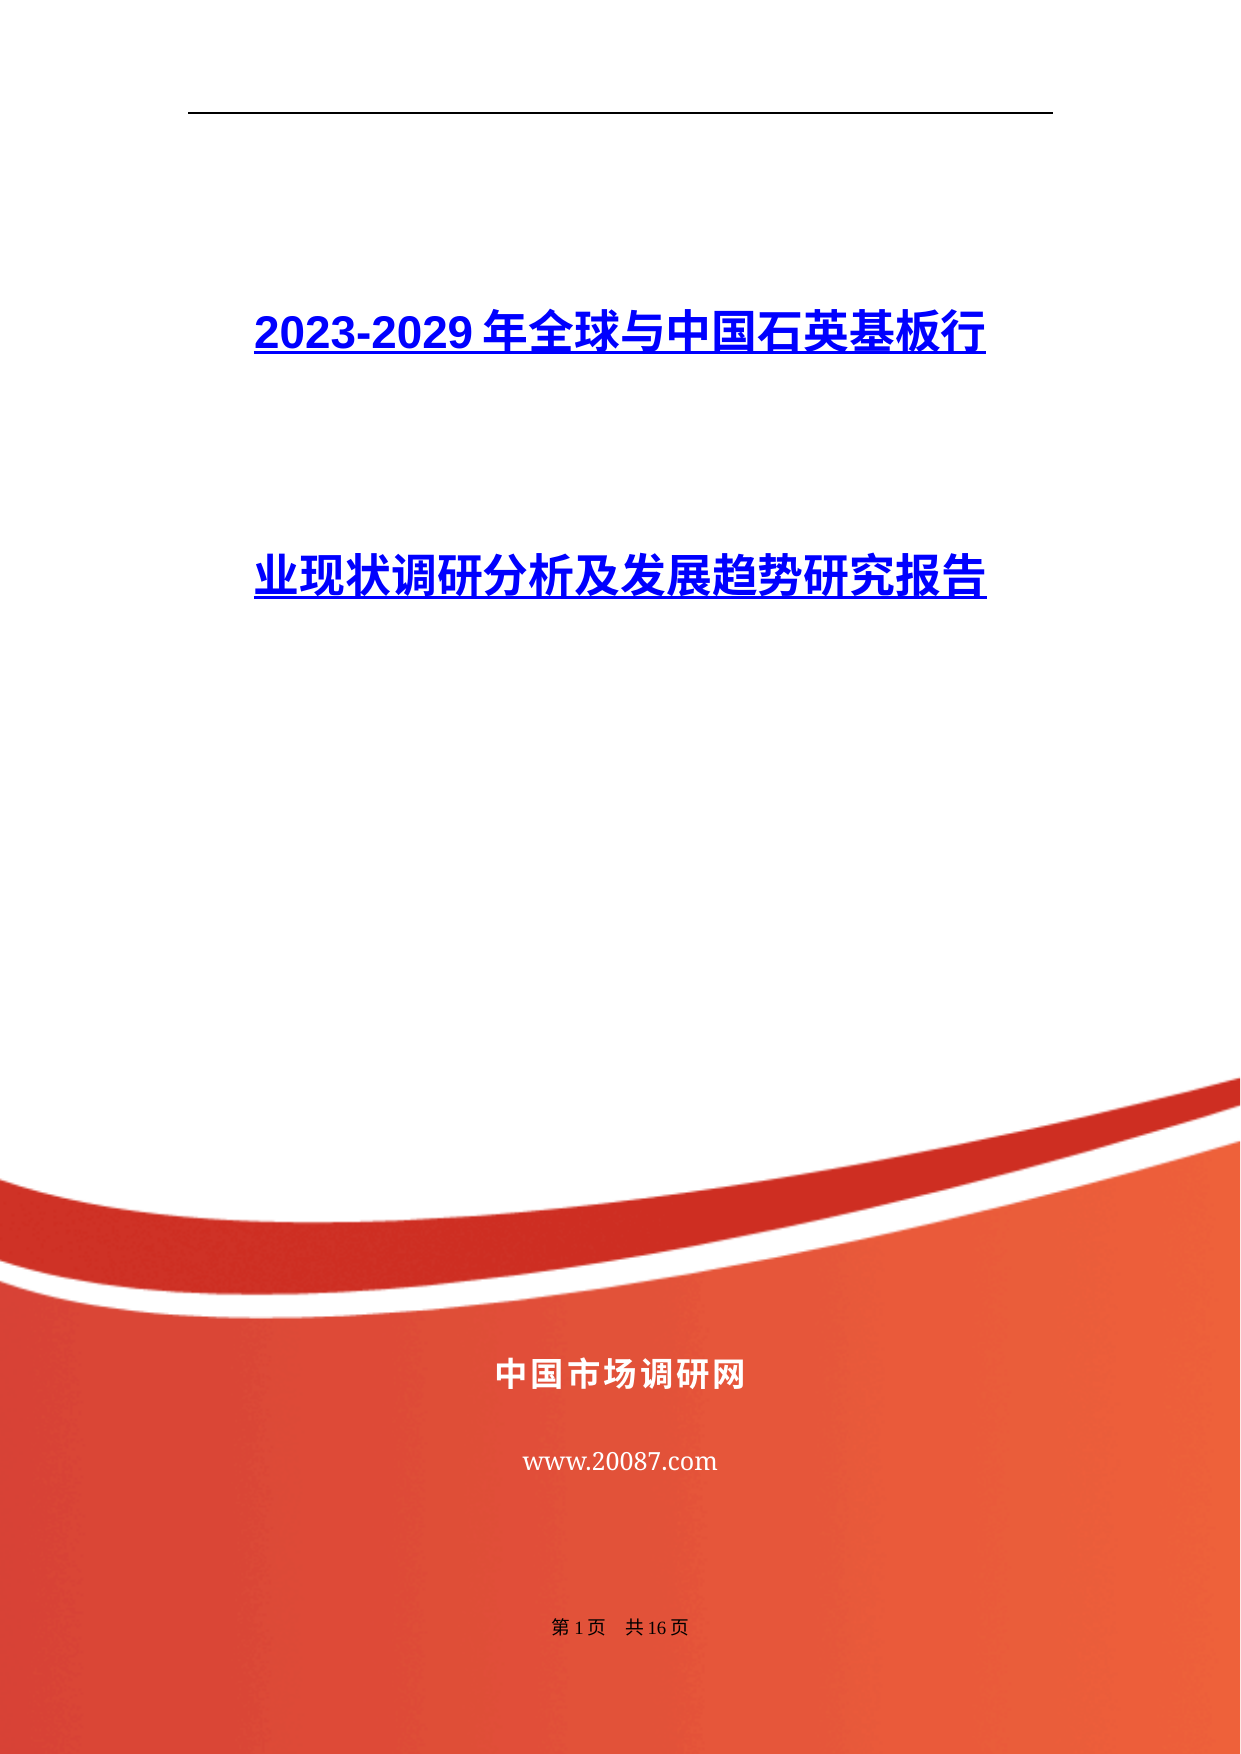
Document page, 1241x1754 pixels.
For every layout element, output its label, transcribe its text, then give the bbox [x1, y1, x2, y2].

table_header 2023-2029年全球与中国石英基板行业现状调研分析及发展趋势研究报告 [188, 207, 1053, 773]
picture [0, 1006, 1241, 1754]
subtitle 中国市场调研网 [187, 1339, 1053, 1404]
text www.20087.com [187, 1428, 1053, 1493]
